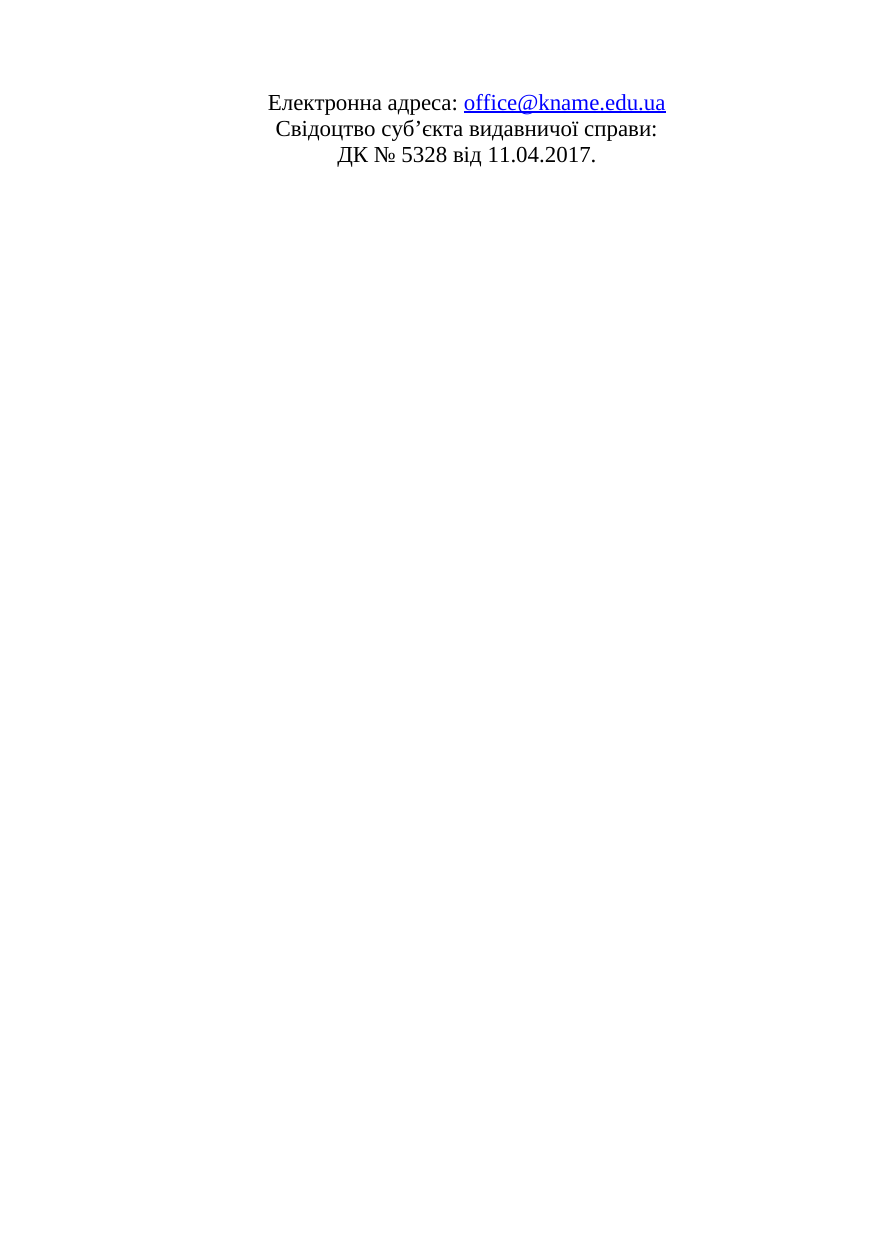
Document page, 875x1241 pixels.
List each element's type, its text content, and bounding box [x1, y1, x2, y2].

text Електронна адреса: office@kname.edu.ua [148, 88, 786, 115]
text ДК № 5328 від 11.04.2017. [148, 141, 786, 168]
text Свідоцтво суб’єкта видавничої справи: [148, 115, 786, 141]
